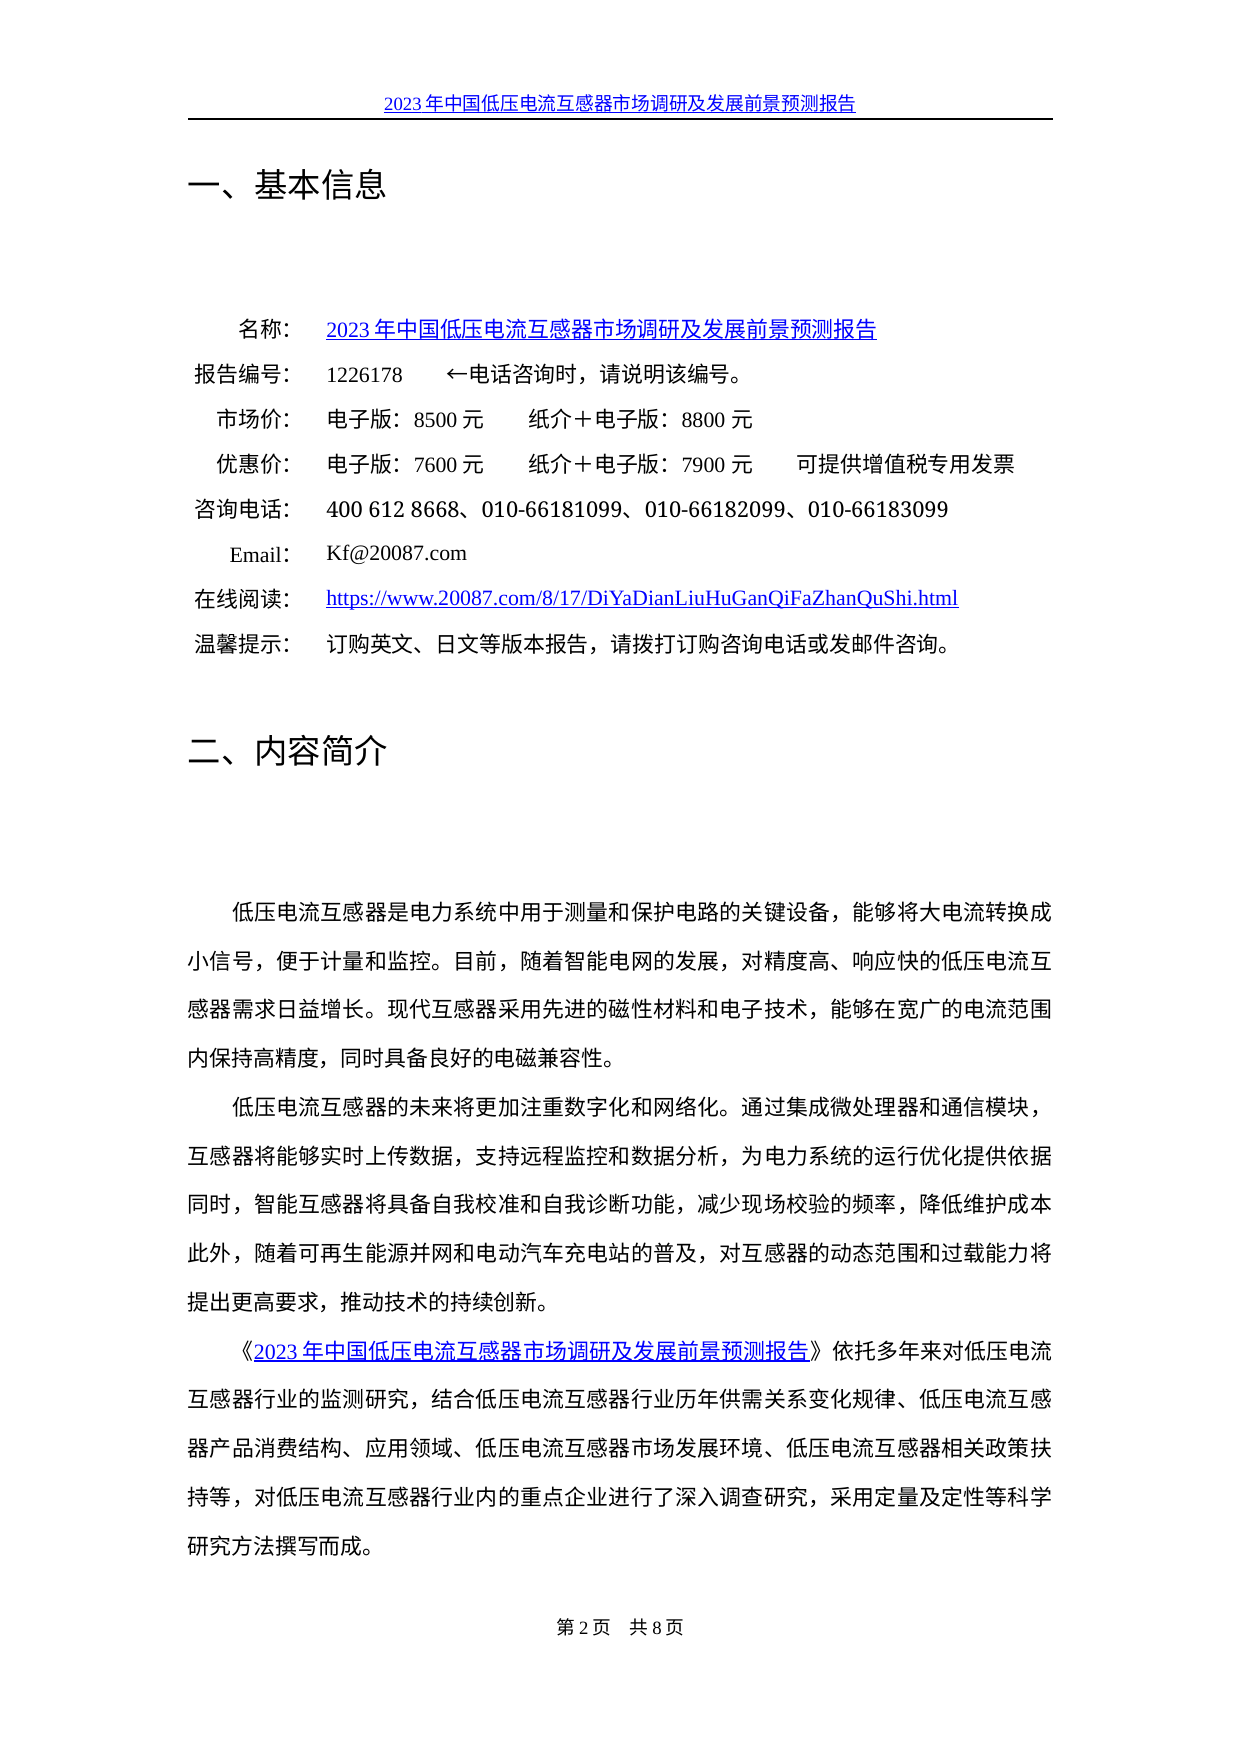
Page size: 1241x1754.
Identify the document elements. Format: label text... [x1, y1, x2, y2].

table_cell 订购英文、日文等版本报告，请拨打订购咨询电话或发邮件咨询。 [315, 627, 1073, 672]
table_header 名称： [167, 312, 315, 357]
table_cell 1226178 ←电话咨询时，请说明该编号。 [315, 357, 1073, 402]
table_cell 电子版：8500 元 纸介＋电子版：8800 元 [315, 402, 1073, 447]
table_cell 400 612 8668、010-66181099、010-66182099、010-66183099 [315, 492, 1073, 537]
table_cell 市场价： [167, 402, 315, 447]
table_header 2023年中国低压电流互感器市场调研及发展前景预测报告 [315, 312, 1073, 357]
title 一、基本信息 [187, 150, 1053, 215]
table_cell 优惠价： [167, 447, 315, 492]
table_cell Kf@20087.com [315, 537, 1073, 582]
table_cell 在线阅读： [167, 582, 315, 627]
table_cell 电子版：7600 元 纸介＋电子版：7900 元 可提供增值税专用发票 [315, 447, 1073, 492]
table_cell 咨询电话： [167, 492, 315, 537]
table_cell [315, 582, 1073, 627]
title 二、内容简介 [187, 717, 1053, 782]
table_cell Email： [167, 537, 315, 582]
table_cell 报告编号： [167, 357, 315, 402]
table_cell 温馨提示： [167, 627, 315, 672]
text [187, 894, 1053, 1561]
